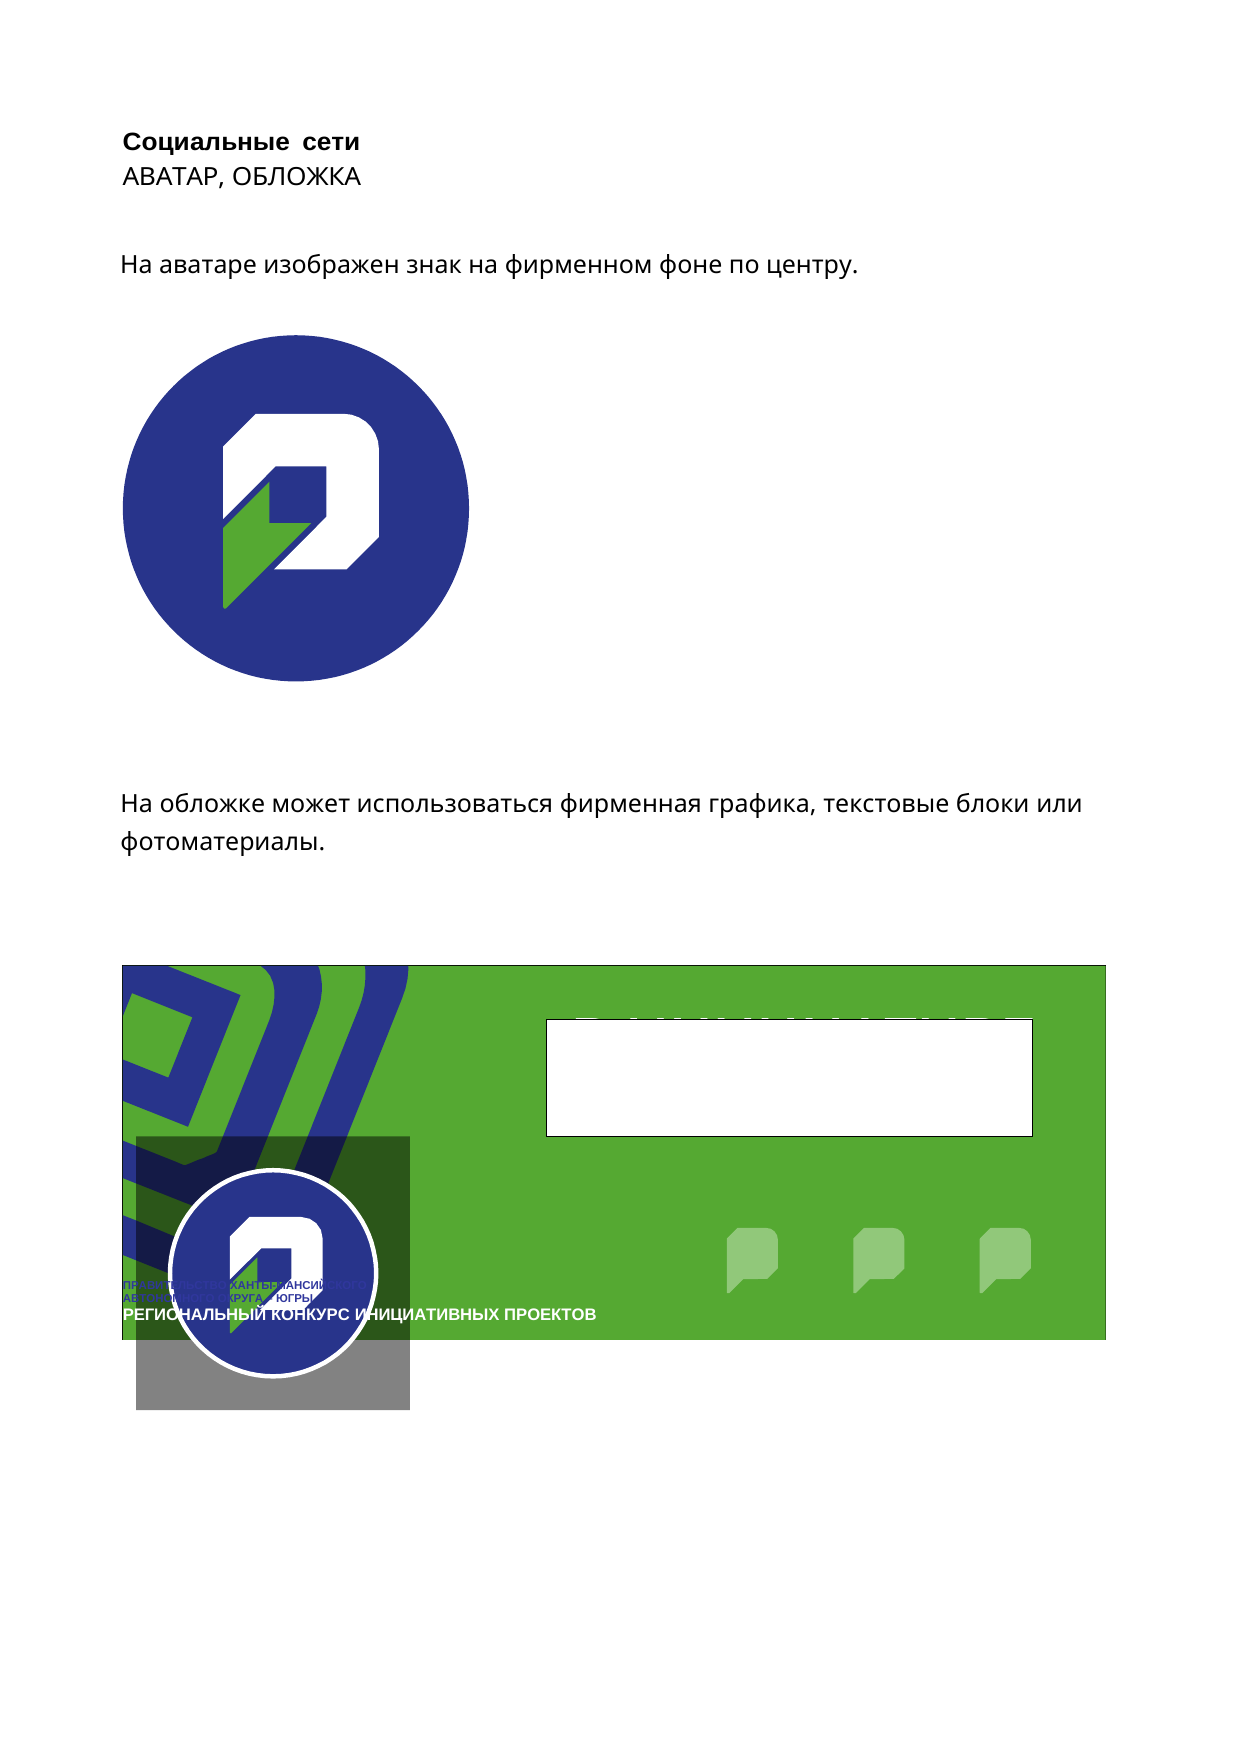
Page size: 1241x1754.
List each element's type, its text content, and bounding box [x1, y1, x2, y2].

text На аватаре изображен знак на фирменном фоне по центру. [120, 247, 1159, 281]
text АВАТАР, ОБЛОЖКА [122, 159, 1159, 193]
text На обложке может использоваться фирменная графика, текстовые блоки или фотоматериалы. [120, 785, 1127, 858]
picture [547, 1020, 1032, 1136]
